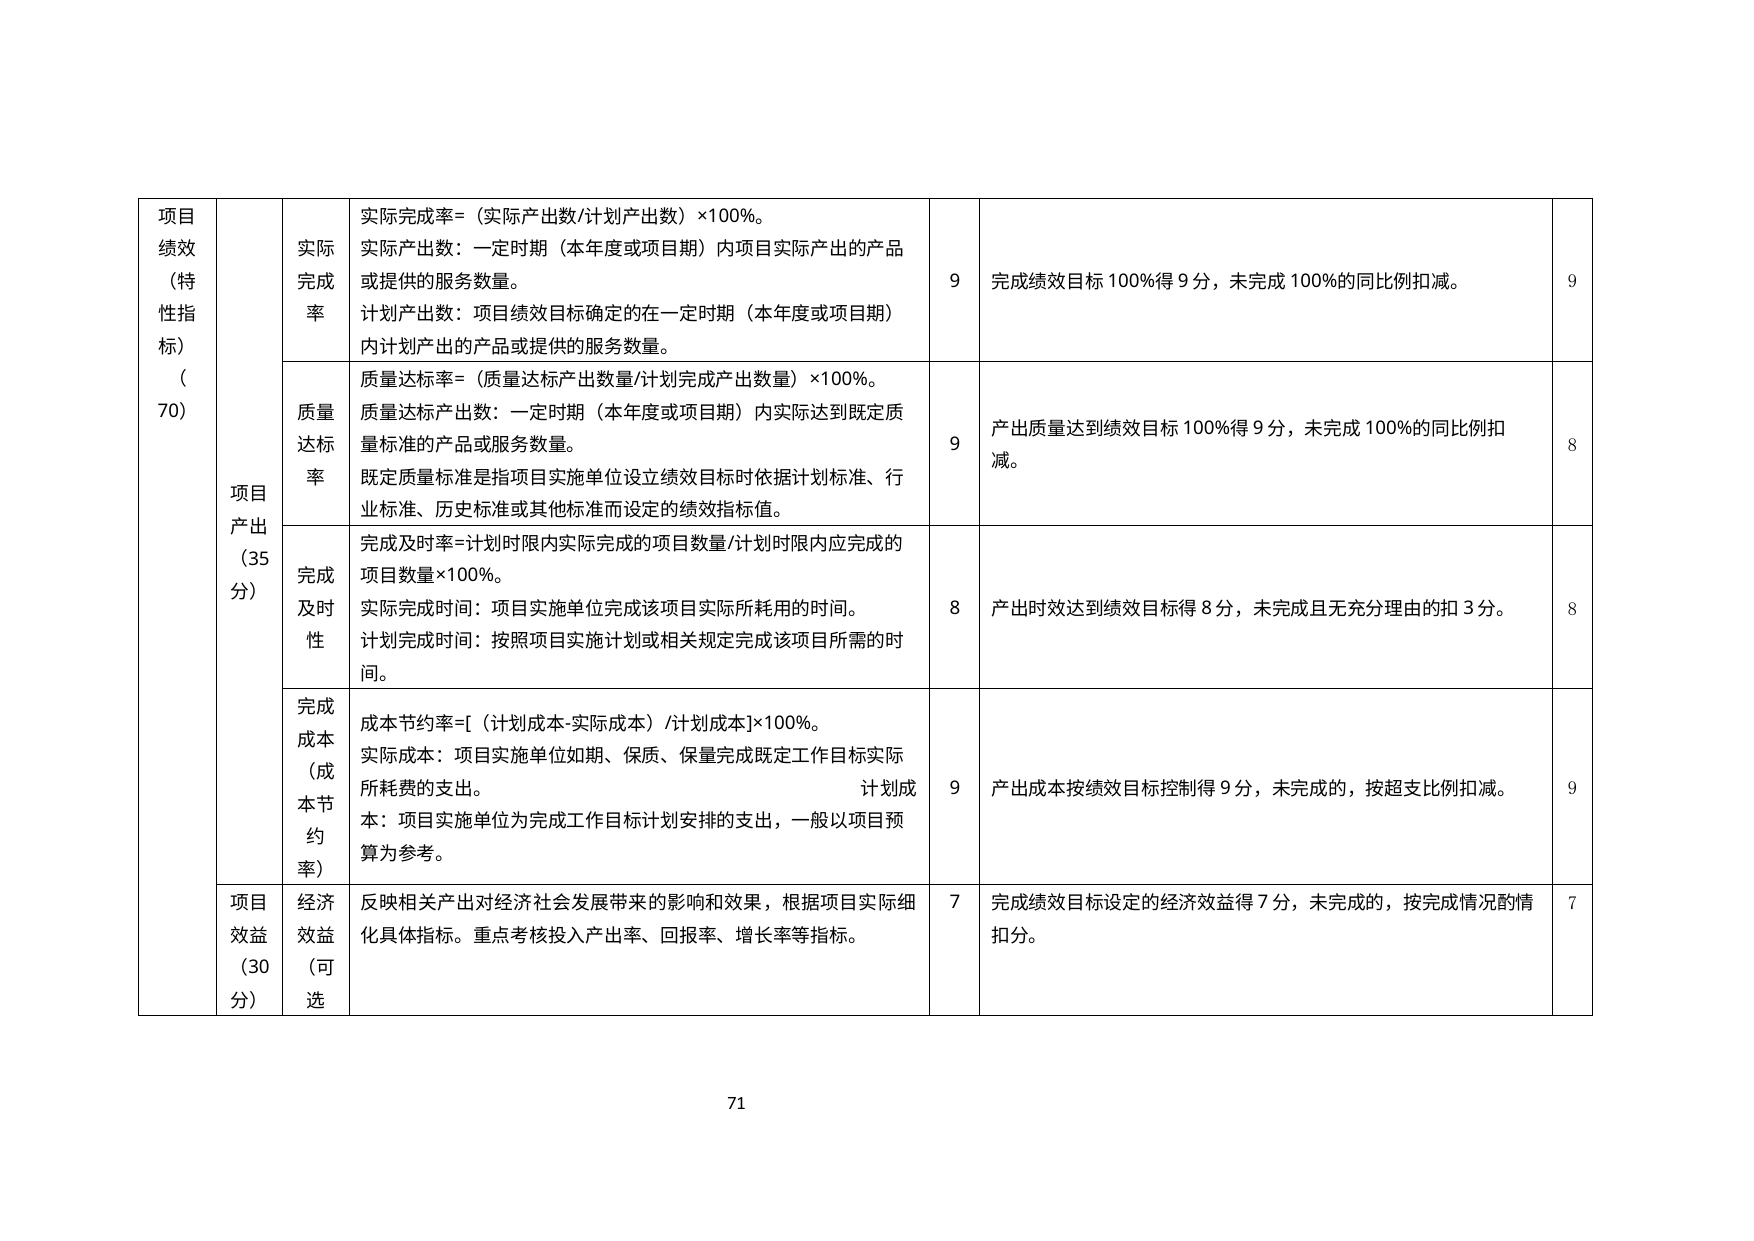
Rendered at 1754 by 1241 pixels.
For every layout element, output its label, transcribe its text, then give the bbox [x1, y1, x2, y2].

table_cell 质量达标率=（质量达标产出数量/计划完成产出数量）×100%。 质量达标产出数：一定时期（本年度或项目期）内实际达到既定质量标准的产品或服务数量。 既定质量标准是指项目实施单位设立绩效目标时依据计划标准、行业标准、历史标准或其他标准而设定的绩效指标值。 [350, 362, 929, 525]
table_cell 完成及时率=计划时限内实际完成的项目数量/计划时限内应完成的项目数量×100%。 实际完成时间：项目实施单位完成该项目实际所耗用的时间。 计划完成时间：按照项目实施计划或相关规定完成该项目所需的时间。 [350, 526, 929, 688]
table_cell 8 [930, 526, 979, 688]
table_cell 项目产出（35分） [217, 199, 282, 884]
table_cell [980, 885, 1552, 1015]
table_cell 经济效益（可选项） [283, 885, 349, 1015]
table_cell 9 [1553, 199, 1592, 361]
table_cell 产出时效达到绩效目标得8分，未完成且无充分理由的扣3分。 [980, 526, 1552, 688]
table_cell 9 [930, 689, 979, 884]
table_cell 9 [930, 362, 979, 525]
table_cell 完成及时性 [283, 526, 349, 688]
table_cell 产出质量达到绩效目标100%得9分，未完成100%的同比例扣减。 [980, 362, 1552, 525]
table_cell 7 [930, 885, 979, 1015]
table_cell 质量 达标率 [283, 362, 349, 525]
table_cell 成本节约率=[（计划成本-实际成本）/计划成本]×100%。 实际成本：项目实施单位如期、保质、保量完成既定工作目标实际所耗费的支出。 计划成本：项目实施单位为完成工作目标计划安排的支出，一般以项目预算为参考。 [350, 689, 929, 884]
table_cell 项目绩效（特性指标）（70） [139, 199, 216, 1015]
table_cell 实际 完成率 [283, 199, 349, 361]
table_cell 完成成本（成本节约率） [283, 689, 349, 884]
table_cell 9 [930, 199, 979, 361]
table_cell 实际完成率=（实际产出数/计划产出数）×100%。 实际产出数：一定时期（本年度或项目期）内项目实际产出的产品或提供的服务数量。 计划产出数：项目绩效目标确定的在一定时期（本年度或项目期）内计划产出的产品或提供的服务数量。 [350, 199, 929, 361]
table_cell 9 [1553, 689, 1592, 884]
table_cell 8 [1553, 526, 1592, 688]
table_cell 7 [1553, 885, 1592, 1015]
table_cell 8 [1553, 362, 1592, 525]
table_cell 产出成本按绩效目标控制得9分，未完成的，按超支比例扣减。 [980, 689, 1552, 884]
table_cell 项目效益（30分） [217, 885, 282, 1015]
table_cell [350, 885, 929, 1015]
table_cell 完成绩效目标100%得9分，未完成100%的同比例扣减。 [980, 199, 1552, 361]
